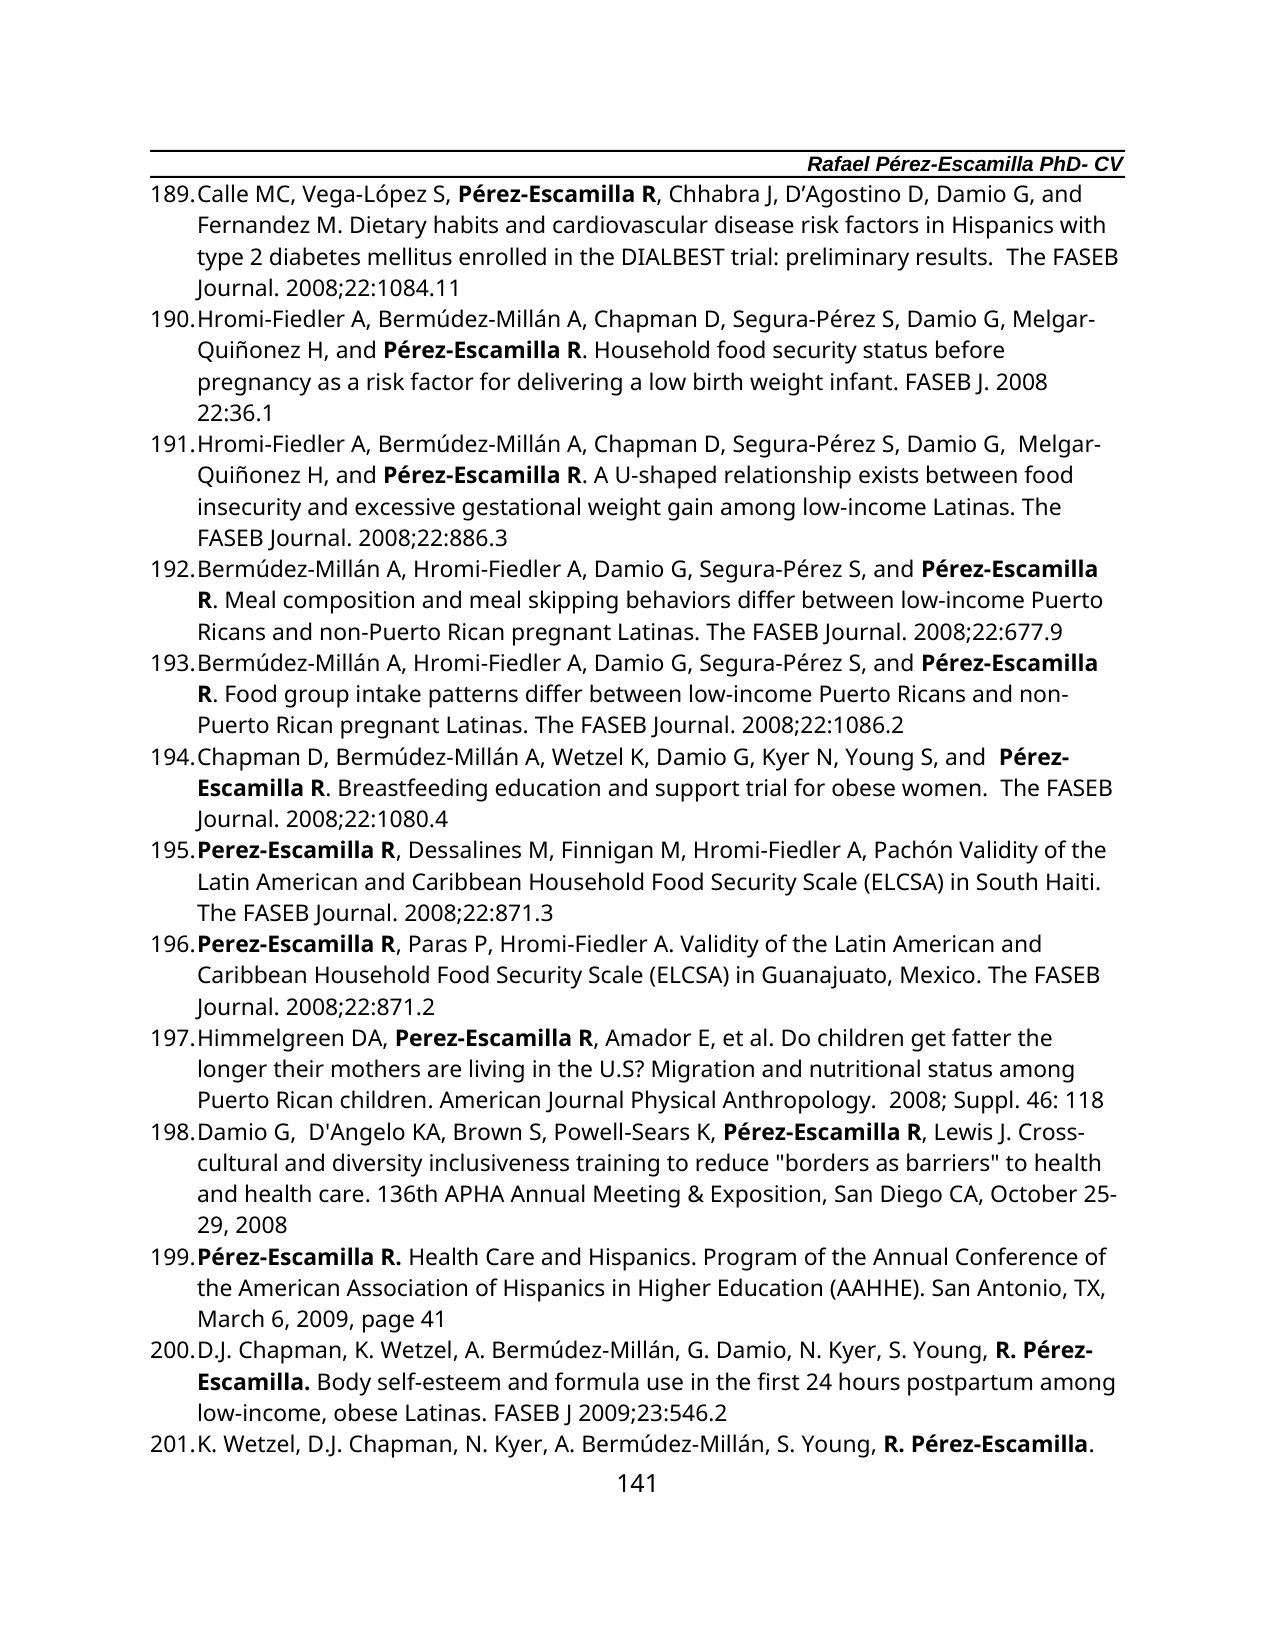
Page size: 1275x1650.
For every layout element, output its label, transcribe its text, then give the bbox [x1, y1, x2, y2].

list Hromi-Fiedler A, Bermúdez-Millán A, Chapman D, Segura-Pérez S, Damio G, Melgar-Quiñonez H, and Pérez-Escamilla R. A U-shaped relationship exists between food insecurity and excessive gestational weight gain among low-income Latinas. The FASEB Journal. 2008;22:886.3 [150, 678, 1125, 803]
list Himmelgreen DA, Perez-Escamilla R, Amador E, et al. Do children get fatter the longer their mothers are living in the U.S? Migration and nutritional status among Puerto Rican children. American Journal Physical Anthropology. 2008; Suppl. 46: 118 [150, 1272, 1125, 1365]
list Perez-Escamilla R, Dessalines M, Finnigan M, Hromi-Fiedler A, Pachón Validity of the Latin American and Caribbean Household Food Security Scale (ELCSA) in South Haiti. The FASEB Journal. 2008;22:871.3 [150, 1084, 1125, 1178]
list Bermúdez-Millán A, Hromi-Fiedler A, Damio G, Segura-Pérez S, and Pérez-Escamilla R. Meal composition and meal skipping behaviors differ between low-income Puerto Ricans and non-Puerto Rican pregnant Latinas. The FASEB Journal. 2008;22:677.9 [150, 803, 1125, 897]
list Calle MC, Vega-López S, Pérez-Escamilla R, Chhabra J, D’Agostino D, Damio G, and Fernandez M. Dietary habits and cardiovascular disease risk factors in Hispanics with type 2 diabetes mellitus enrolled in the DIALBEST trial: preliminary results. The FASEB Journal. 2008;22:1084.11 [150, 428, 1125, 553]
list Chhabra J, Vega-López S, Calle MC, Putnik P, Fernandez ML, D’Agostino D, Damio G, and Pérez-Escamilla R. Relationship between energy intake and weight in Latino adults with type 2 diabetes, preliminary results: DIALBEST trial. The FASEB Journal. 2008;22:875.4 [150, 303, 1125, 428]
list Chapman D, Bermúdez-Millán A, Wetzel K, Damio G, Kyer N, Young S, and Pérez-Escamilla R. Breastfeeding education and support trial for obese women. The FASEB Journal. 2008;22:1080.4 [150, 990, 1125, 1084]
list Bermúdez-Millán A, Hromi-Fiedler A, Damio G, Segura-Pérez S, and Pérez-Escamilla R. Food group intake patterns differ between low-income Puerto Ricans and non-Puerto Rican pregnant Latinas. The FASEB Journal. 2008;22:1086.2 [150, 897, 1125, 990]
list Vega-López S, Calle MC, Fernandez ML, Chhabra J, D’Agostino D, Samuel GK, Segura-Pérez S, Damio G, and Pérez-Escamilla R. Three-month effect of diabetes peer counseling on plasma lipids of Latinos enrolled in the DIALBEST trial: preliminary findings. The FASEB Journal. 2008;22:44.8 [150, 178, 1125, 303]
list Perez-Escamilla R, Paras P, Hromi-Fiedler A. Validity of the Latin American and Caribbean Household Food Security Scale (ELCSA) in . The FASEB Journal. 2008;22:871.2 [150, 1178, 1125, 1272]
list Hromi-Fiedler A, Bermúdez-Millán A, Chapman D, Segura-Pérez S, Damio G, Melgar-Quiñonez H, and Pérez-Escamilla R. Household food security status before pregnancy as a risk factor for delivering a low birth weight infant. FASEB J. 2008 22:36.1 [150, 553, 1125, 678]
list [150, 1365, 1125, 1459]
